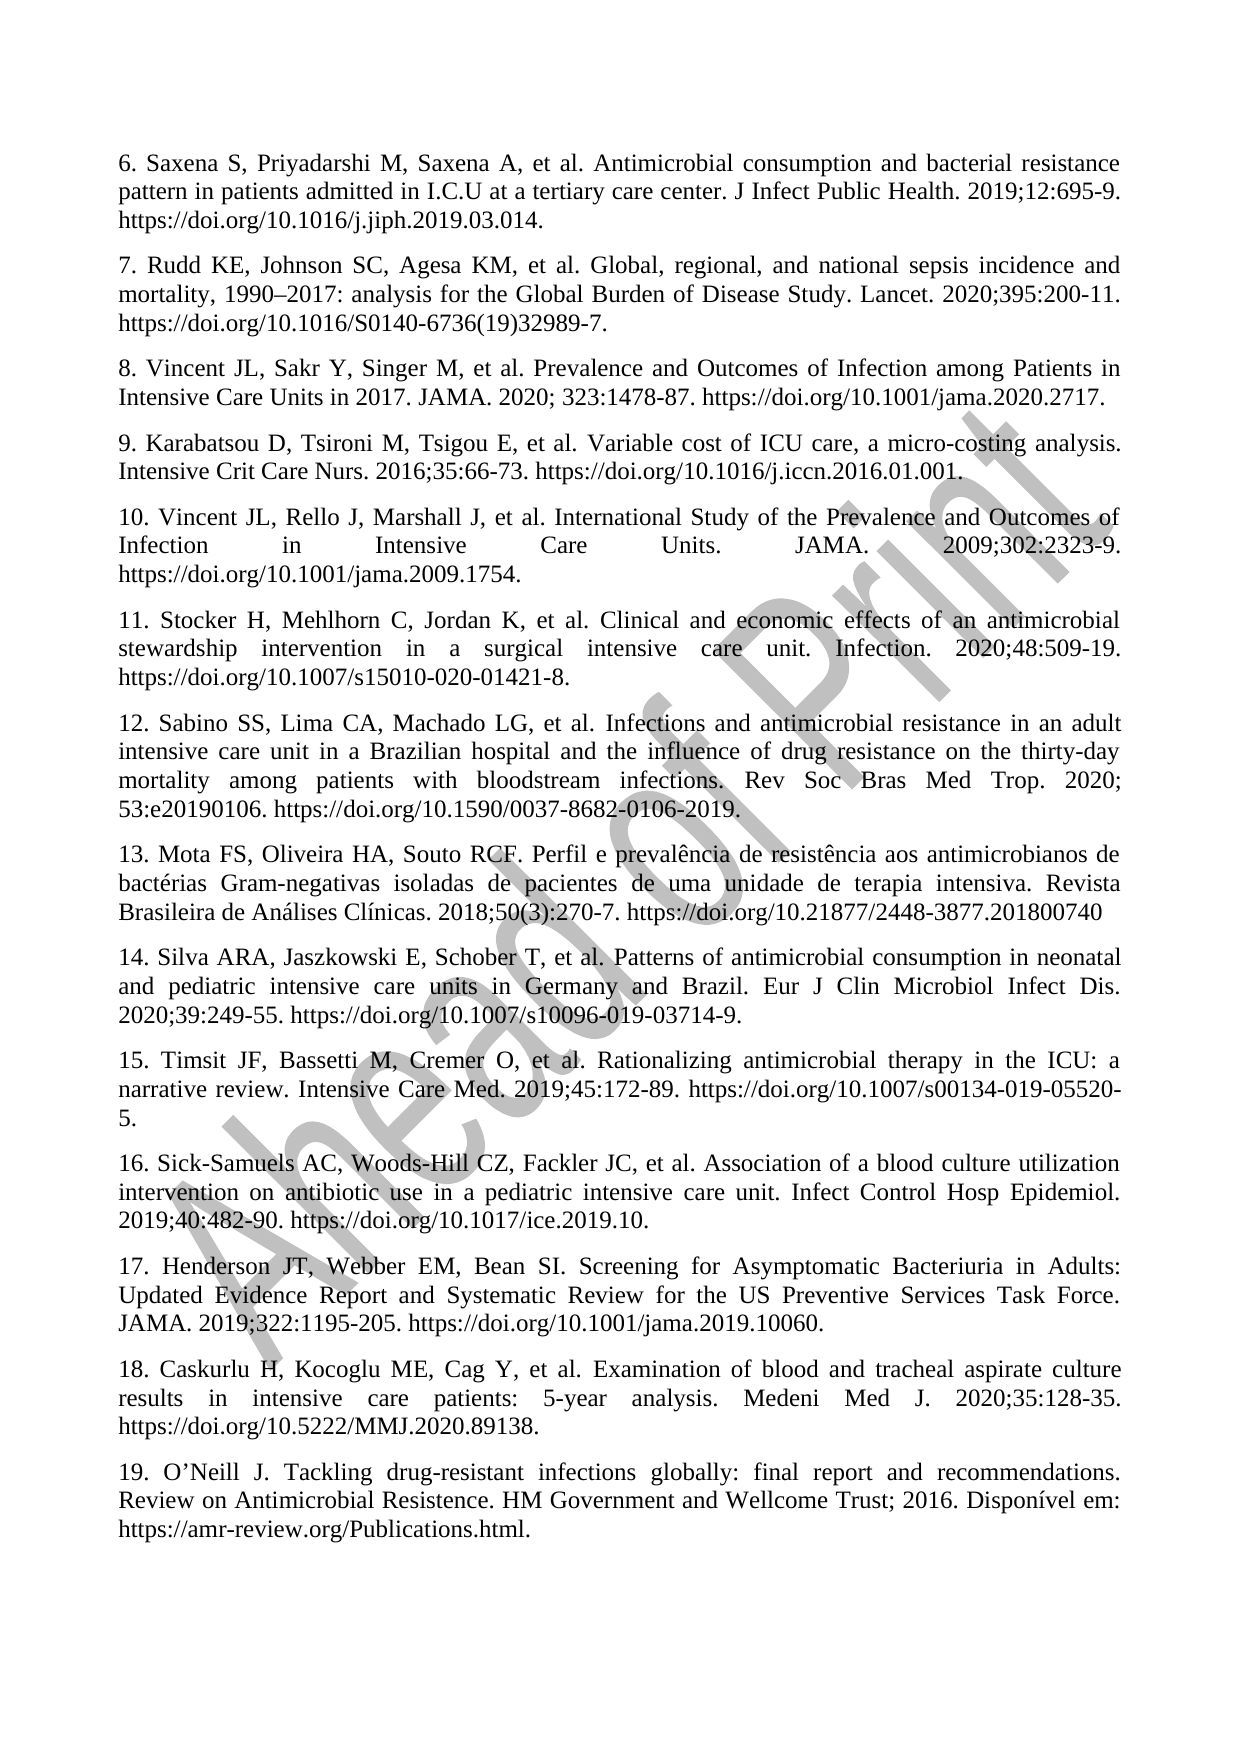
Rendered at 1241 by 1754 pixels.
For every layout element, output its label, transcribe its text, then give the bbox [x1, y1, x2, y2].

text 16. Sick-Samuels AC, Woods-Hill CZ, Fackler JC, et al. Association of a blood culture utilization intervention on antibiotic use in a pediatric intensive care unit. Infect Control Hosp Epidemiol. 2019;40:482-90. https://doi.org/10.1017/ice.2019.10. [118, 1148, 1122, 1234]
text 11. Stocker H, Mehlhorn C, Jordan K, et al. Clinical and economic effects of an antimicrobial stewardship intervention in a surgical intensive care unit. Infection. 2020;48:509-19. https://doi.org/10.1007/s15010-020-01421-8. [118, 605, 1122, 691]
text 12. Sabino SS, Lima CA, Machado LG, et al. Infections and antimicrobial resistance in an adult intensive care unit in a Brazilian hospital and the influence of drug resistance on the thirty-day mortality among patients with bloodstream infections. Rev Soc Bras Med Trop. 2020; 53:e20190106. https://doi.org/10.1590/0037-8682-0106-2019. [118, 708, 1122, 823]
text 10. Vincent JL, Rello J, Marshall J, et al. International Study of the Prevalence and Outcomes of Infection in Intensive Care Units. JAMA. 2009;302:2323-9. https://doi.org/10.1001/jama.2009.1754. [118, 502, 1122, 588]
text 13. Mota FS, Oliveira HA, Souto RCF. Perfil e prevalência de resistência aos antimicrobianos de bactérias Gram-negativas isoladas de pacientes de uma unidade de terapia intensiva. Revista Brasileira de Análises Clínicas. 2018;50(3):270-7. https://doi.org/10.21877/2448-3877.201800740 [118, 839, 1122, 926]
text 15. Timsit JF, Bassetti M, Cremer O, et al. Rationalizing antimicrobial therapy in the ICU: a narrative review. Intensive Care Med. 2019;45:172-89. https://doi.org/10.1007/s00134-019-05520-5. [118, 1045, 1122, 1131]
text 18. Caskurlu H, Kocoglu ME, Cag Y, et al. Examination of blood and tracheal aspirate culture results in intensive care patients: 5-year analysis. Medeni Med J. 2020;35:128-35. https://doi.org/10.5222/MMJ.2020.89138. [118, 1354, 1122, 1440]
text 9. Karabatsou D, Tsironi M, Tsigou E, et al. Variable cost of ICU care, a micro-costing analysis. Intensive Crit Care Nurs. 2016;35:66-73. https://doi.org/10.1016/j.iccn.2016.01.001. [118, 428, 1122, 485]
text 8. Vincent JL, Sakr Y, Singer M, et al. Prevalence and Outcomes of Infection among Patients in Intensive Care Units in 2017. JAMA. 2020; 323:1478-87. https://doi.org/10.1001/jama.2020.2717. [118, 353, 1122, 411]
text 17. Henderson JT, Webber EM, Bean SI. Screening for Asymptomatic Bacteriuria in Adults: Updated Evidence Report and Systematic Review for the US Preventive Services Task Force. JAMA. 2019;322:1195-205. https://doi.org/10.1001/jama.2019.10060. [118, 1251, 1122, 1337]
text 14. Silva ARA, Jaszkowski E, Schober T, et al. Patterns of antimicrobial consumption in neonatal and pediatric intensive care units in Germany and Brazil. Eur J Clin Microbiol Infect Dis. 2020;39:249-55. https://doi.org/10.1007/s10096-019-03714-9. [118, 942, 1122, 1028]
text 7. Rudd KE, Johnson SC, Agesa KM, et al. Global, regional, and national sepsis incidence and mortality, 1990–2017: analysis for the Global Burden of Disease Study. Lancet. 2020;395:200-11. https://doi.org/10.1016/S0140-6736(19)32989-7. [118, 251, 1122, 337]
text 6. Saxena S, Priyadarshi M, Saxena A, et al. Antimicrobial consumption and bacterial resistance pattern in patients admitted in I.C.U at a tertiary care center. J Infect Public Health. 2019;12:695-9. https://doi.org/10.1016/j.jiph.2019.03.014. [118, 148, 1122, 234]
text 19. O’Neill J. Tackling drug-resistant infections globally: final report and recommendations. Review on Antimicrobial Resistence. HM Government and Wellcome Trust; 2016. Disponível em: https://amr-review.org/Publications.html. [118, 1457, 1122, 1543]
